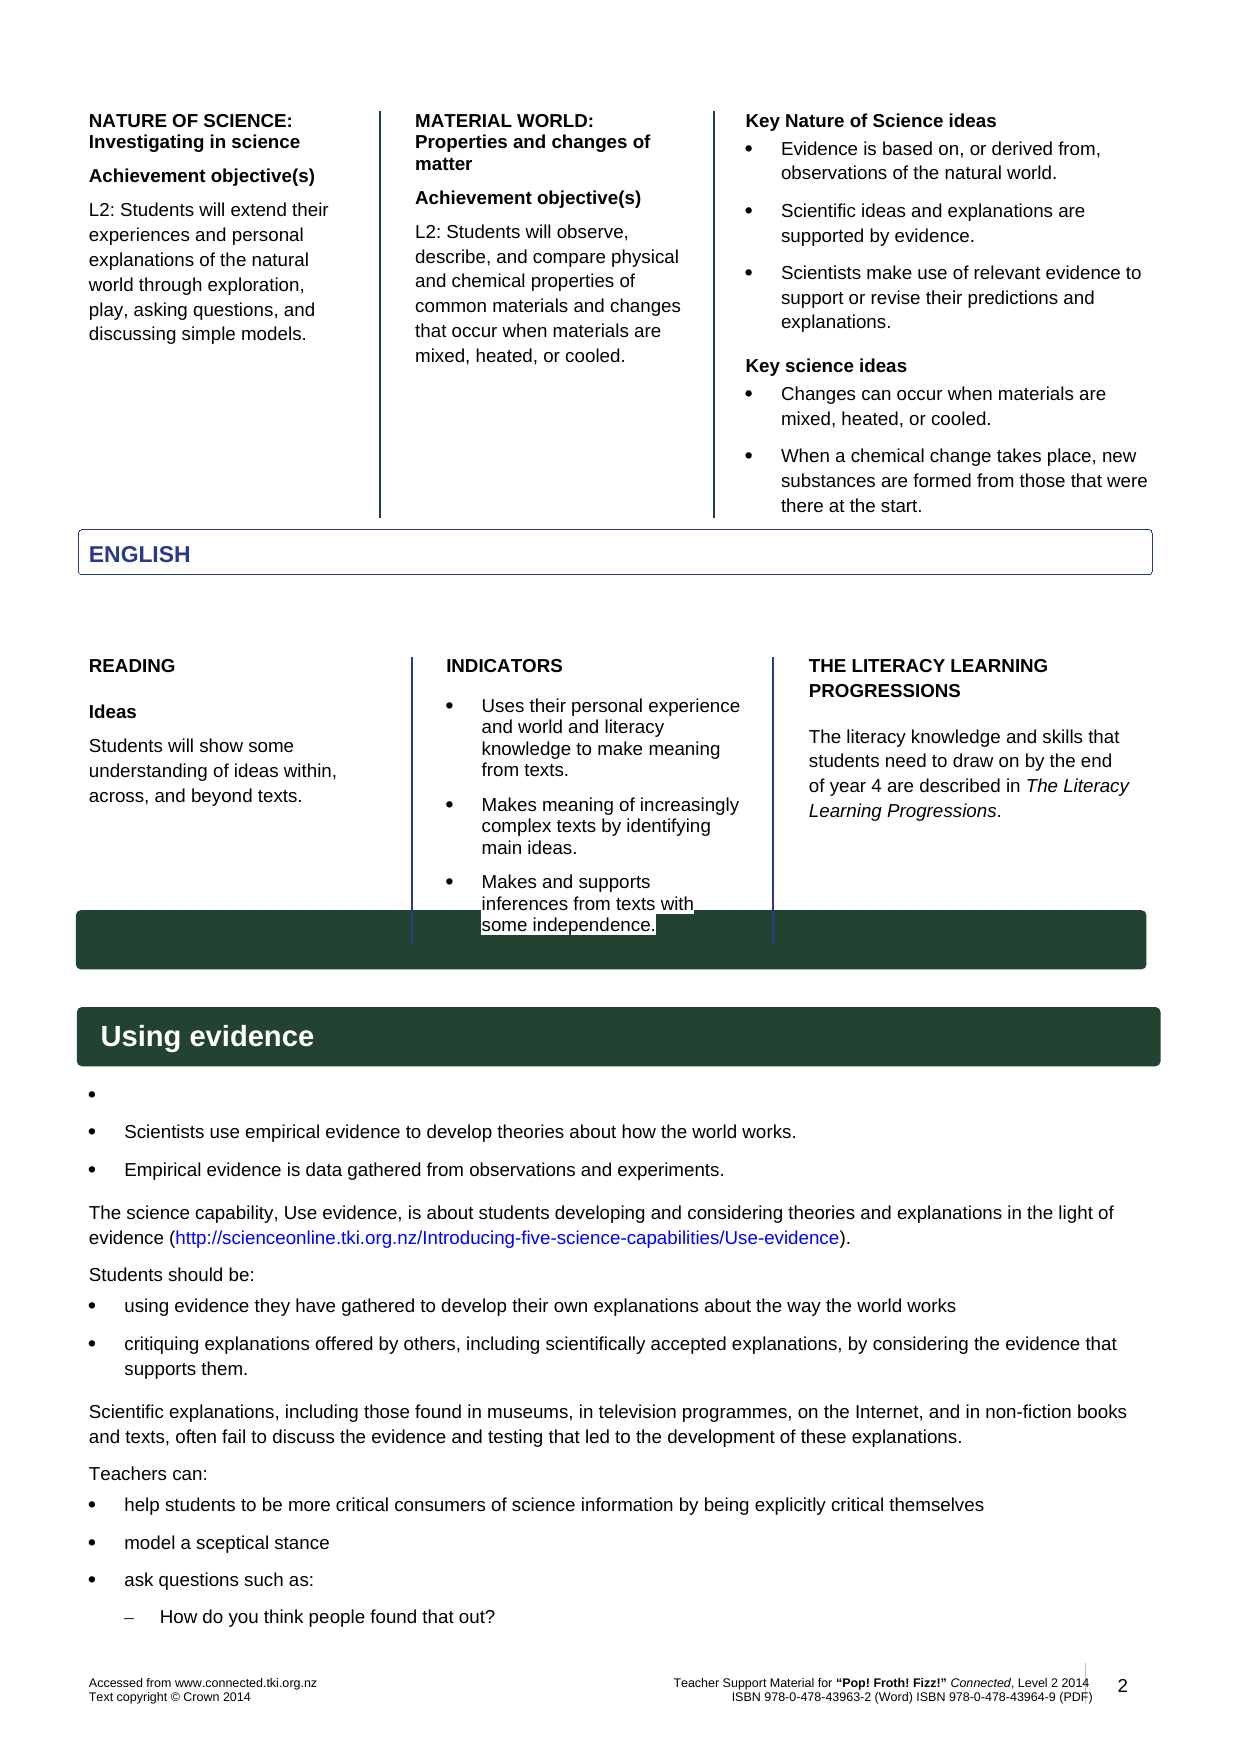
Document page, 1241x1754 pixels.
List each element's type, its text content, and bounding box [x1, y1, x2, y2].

table_cell NATURE OF SCIENCE: Investigating in science Achievement objective(s) L2: Students will extend their experiences and personal explanations of the natural world through exploration, play, asking questions, and discussing simple models. [78, 89, 360, 526]
table_cell Key Nature of Science ideas Evidence is based on, or derived from, observations of the natural world. Scientific ideas and explanations are supported by evidence. Scientists make use of relevant evidence to support or revise their predictions and explanations. Key science ideas Changes can occur when materials are mixed, heated, or cooled. When a chemical change takes place, new substances are formed from those that were there at the start. [734, 89, 1162, 526]
table_header READING Ideas Students will show some understanding of ideas within, across, and beyond texts. [78, 634, 393, 960]
table_header [393, 634, 435, 960]
table_header [753, 634, 797, 960]
table_cell MATERIAL WORLD: Properties and changes of matter Achievement objective(s) L2: Students will observe, describe, and compare physical and chemical properties of common materials and changes that occur when materials are mixed, heated, or cooled. [404, 89, 694, 526]
table_header THE LITERACY LEARNING PROGRESSIONS The literacy knowledge and skills that students need to draw on by the end of year 4 are described in The Literacy Learning Progressions. [798, 634, 1144, 960]
table_cell [360, 89, 404, 526]
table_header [78, 1115, 1152, 1637]
table_header Using evidence [78, 1006, 1162, 1077]
table_header ENGLISH [78, 528, 1162, 580]
table_cell [694, 89, 734, 526]
table_header INDICATORS Uses their personal experience and world and literacy knowledge to make meaning from texts. Makes meaning of increasingly complex texts by identifying main ideas. Makes and supports inferences from texts with some independence. [435, 634, 753, 960]
